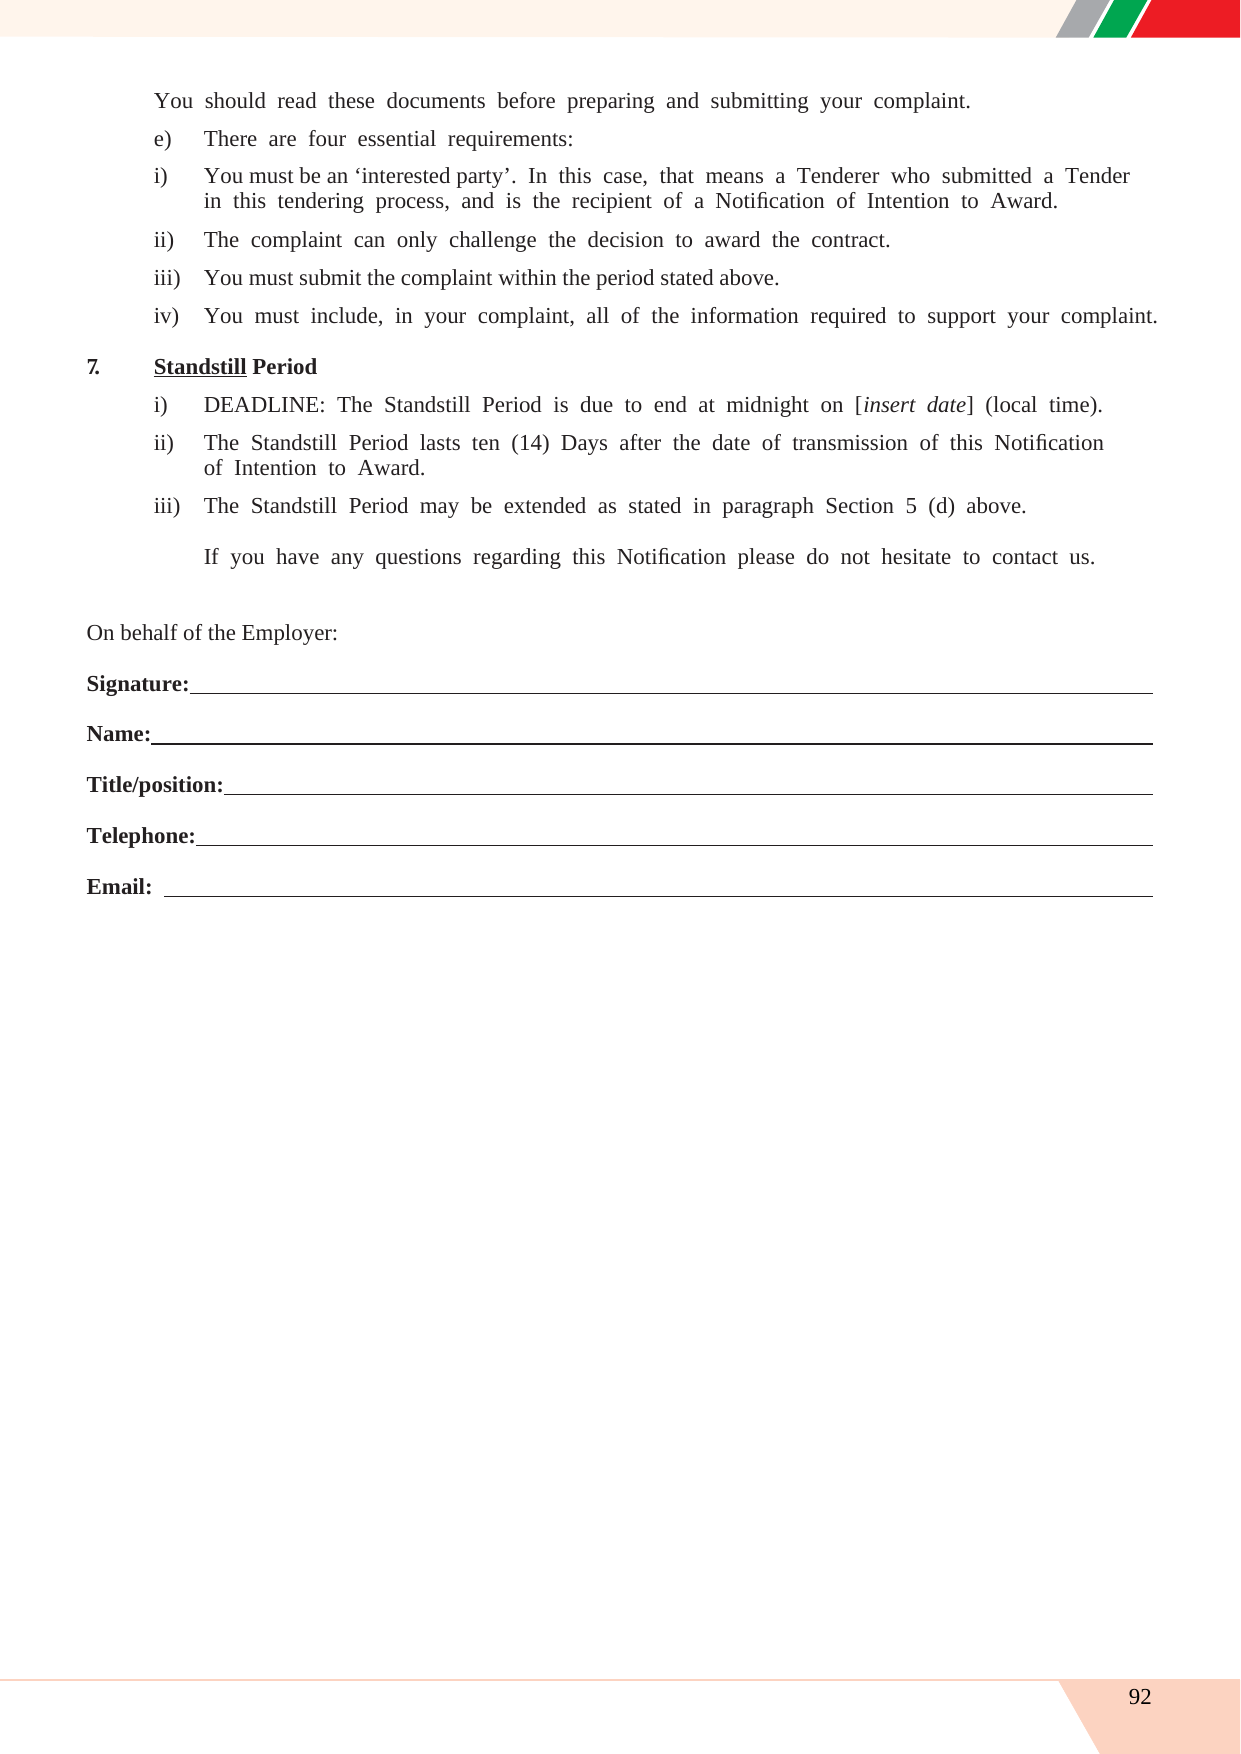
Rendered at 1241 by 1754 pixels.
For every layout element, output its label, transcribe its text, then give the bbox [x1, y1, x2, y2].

list You must be an ‘interested party’. In this case, that means a Tenderer who submitted a Tender in this tendering process, and is the recipient of a Notiﬁcation of Intention to Award. [154, 164, 1133, 214]
list DEADLINE: The Standstill Period is due to end at midnight on [insert date] (local time). [153, 391, 1165, 417]
text You should read these documents before preparing and submitting your complaint. [154, 87, 1165, 113]
list The Standstill Period may be extended as stated in paragraph Section 5 (d) above. [153, 492, 1165, 518]
text If you have any questions regarding this Notiﬁcation please do not hesitate to contact us. [203, 543, 1165, 569]
subtitle Standstill Period [86, 353, 1165, 379]
text On behalf of the Employer: [86, 619, 1165, 645]
subtitle Signature: Name: Title/position: Telephone: Email: [86, 670, 1153, 899]
list The Standstill Period lasts ten (14) Days after the date of transmission of this Notiﬁcation of Intention to Award. [153, 430, 1133, 480]
list The complaint can only challenge the decision to award the contract. [154, 226, 1165, 252]
list There are four essential requirements: [154, 125, 1165, 151]
list You must submit the complaint within the period stated above. [154, 264, 1165, 290]
list You must include, in your complaint, all of the information required to support your complaint. [154, 302, 1165, 328]
